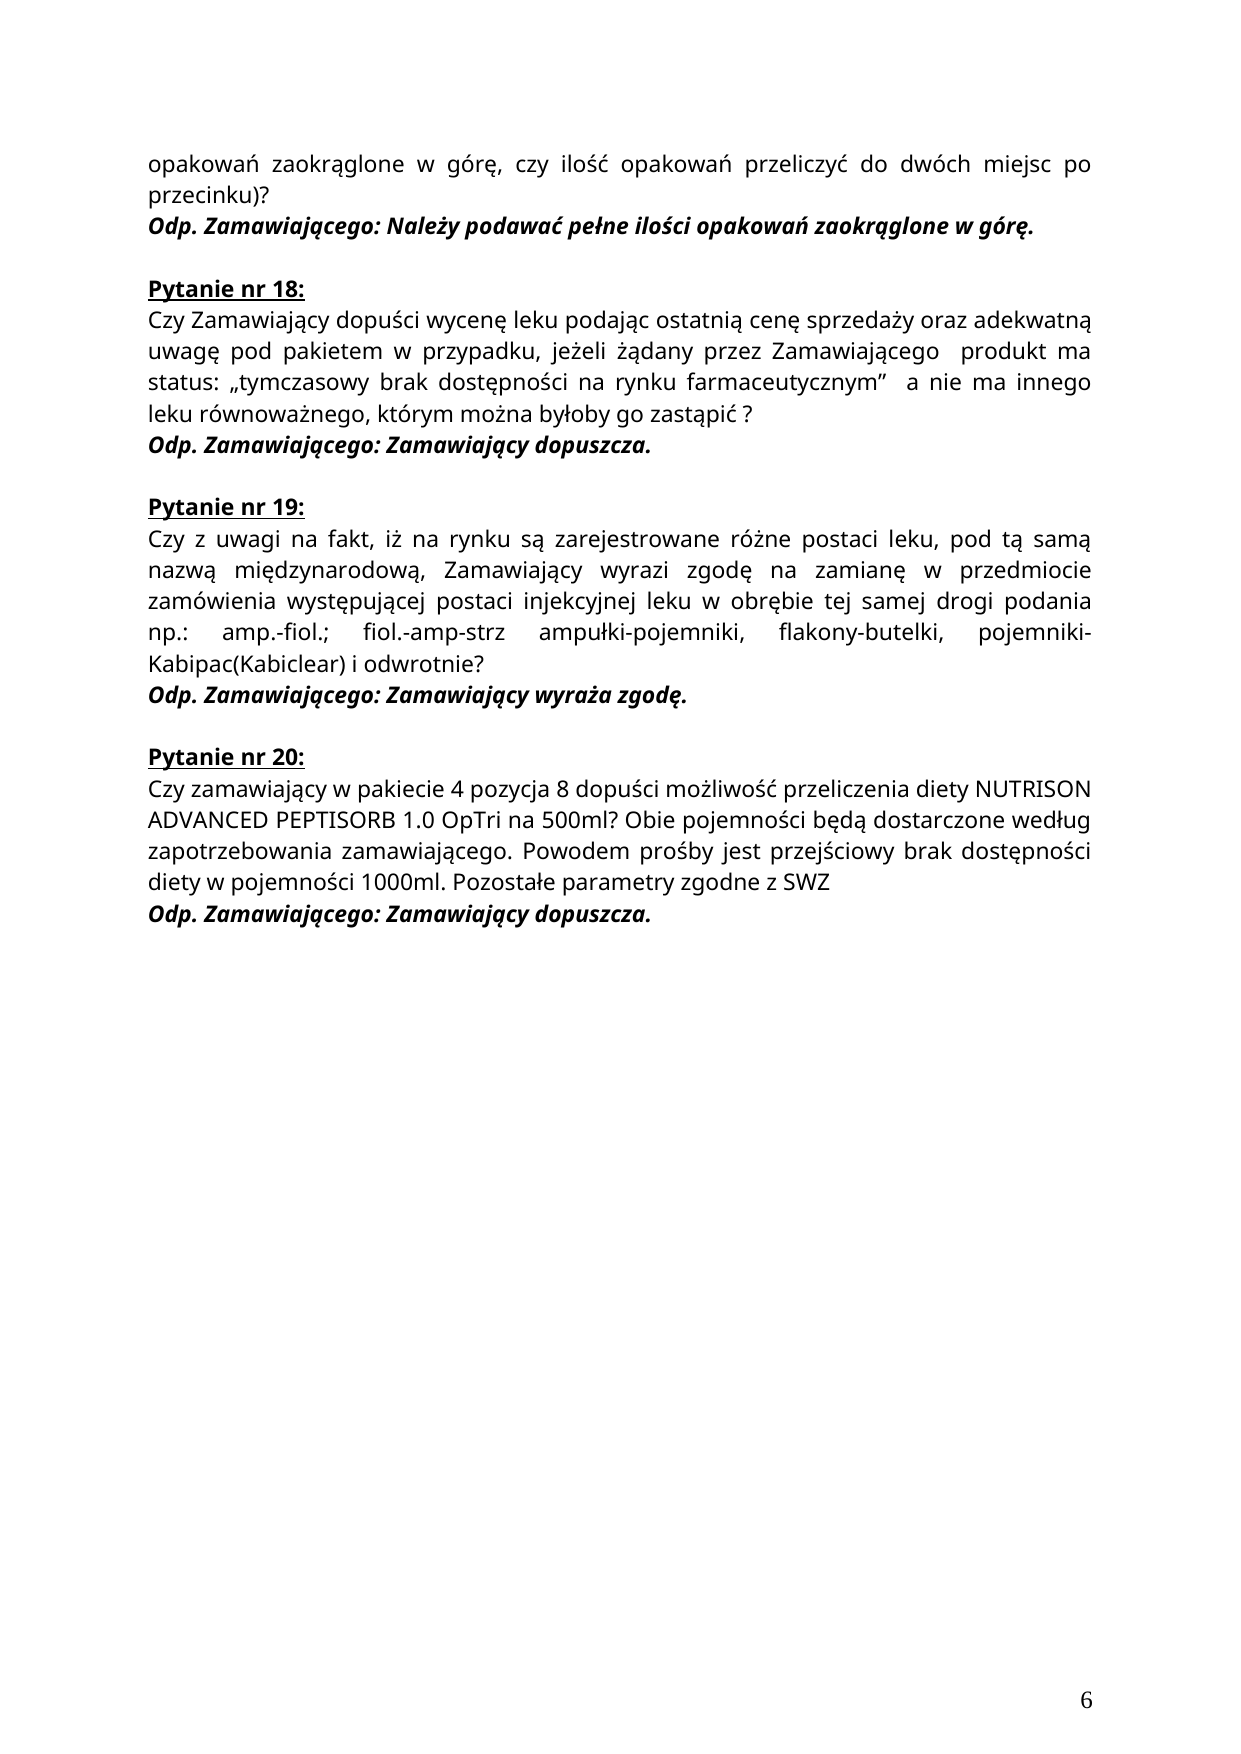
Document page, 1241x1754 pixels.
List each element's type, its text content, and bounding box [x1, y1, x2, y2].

text Pytanie nr 19: [148, 491, 1093, 523]
text Czy Zamawiający dopuści wycenę leku podając ostatnią cenę sprzedaży oraz adekwatną uwagę pod pakietem w przypadku, jeżeli żądany przez Zamawiającego produkt ma status: „tymczasowy brak dostępności na rynku farmaceutycznym” a nie ma innego leku równoważnego, którym można byłoby go zastąpić ? [148, 304, 1093, 429]
text Pytanie nr 20: [148, 741, 1093, 773]
text Odp. Zamawiającego: Zamawiający dopuszcza. [148, 898, 1093, 929]
text Czy zamawiający w pakiecie 4 pozycja 8 dopuści możliwość przeliczenia diety NUTRISON ADVANCED PEPTISORB 1.0 OpTri na 500ml? Obie pojemności będą dostarczone według zapotrzebowania zamawiającego. Powodem prośby jest przejściowy brak dostępności diety w pojemności 1000ml. Pozostałe parametry zgodne z SWZ [148, 773, 1093, 898]
text Odp. Zamawiającego: Zamawiający dopuszcza. [148, 429, 1093, 460]
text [148, 148, 1093, 210]
text Odp. Zamawiającego: Zamawiający wyraża zgodę. [148, 679, 1093, 710]
text Pytanie nr 18: [148, 273, 1093, 304]
text Odp. Zamawiającego: Należy podawać pełne ilości opakowań zaokrąglone w górę. [148, 210, 1093, 241]
text Czy z uwagi na fakt, iż na rynku są zarejestrowane różne postaci leku, pod tą samą nazwą międzynarodową, Zamawiający wyrazi zgodę na zamianę w przedmiocie zamówienia występującej postaci injekcyjnej leku w obrębie tej samej drogi podania np.: amp.-fiol.; fiol.-amp-strz ampułki-pojemniki, flakony-butelki, pojemniki-Kabipac(Kabiclear) i odwrotnie? [148, 523, 1093, 679]
